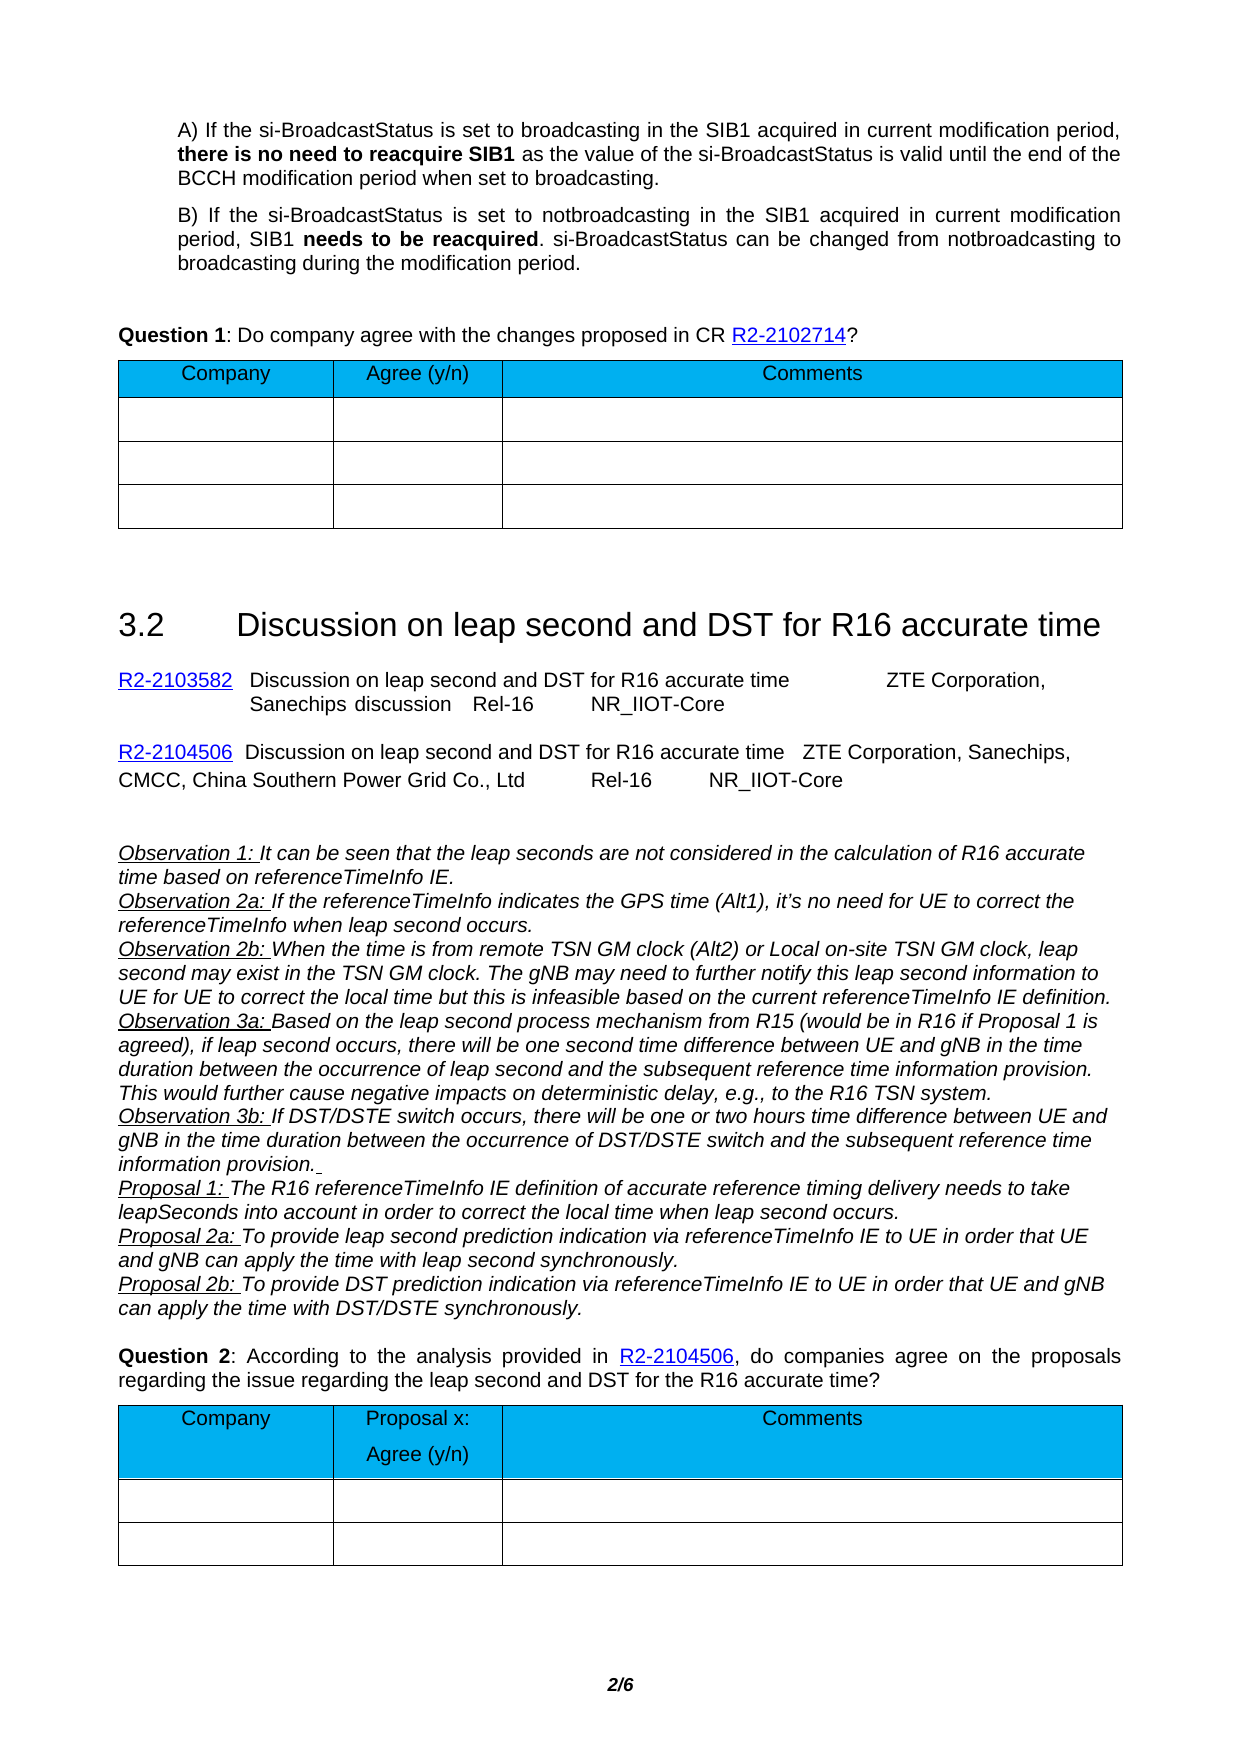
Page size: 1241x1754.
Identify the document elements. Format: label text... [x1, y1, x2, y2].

table_cell [503, 485, 1122, 528]
text B) If the si-BroadcastStatus is set to notbroadcasting in the SIB1 acquired in current modification period, SIB1 needs to be reacquired. si-BroadcastStatus can be changed from notbroadcasting to broadcasting during the modification period. [177, 202, 1122, 274]
table_cell [119, 398, 333, 441]
table_cell [334, 398, 502, 441]
text Proposal 2b: To provide DST prediction indication via referenceTimeInfo IE to UE in order that UE and gNB can apply the time with DST/DSTE synchronously. [118, 1272, 1122, 1320]
table_cell [119, 1480, 333, 1522]
subtitle 3.2 Discussion on leap second and DST for R16 accurate time [118, 605, 1122, 643]
text Observation 3a: Based on the leap second process mechanism from R15 (would be in R16 if Proposal 1 is agreed), if leap second occurs, there will be one second time difference between UE and gNB in the time duration between the occurrence of leap second and the subsequent reference time information provision. This would further cause negative impacts on deterministic delay, e.g., to the R16 TSN system. [118, 1008, 1122, 1104]
table_header Proposal x: Agree (y/n) [334, 1406, 502, 1478]
table_header Company [119, 1406, 333, 1478]
text Observation 2b: When the time is from remote TSN GM clock (Alt2) or Local on-site TSN GM clock, leap second may exist in the TSN GM clock. The gNB may need to further notify this leap second information to UE for UE to correct the local time but this is infeasible based on the current referenceTimeInfo IE definition. [118, 937, 1122, 1008]
table_cell [503, 398, 1122, 441]
text Observation 2a: If the referenceTimeInfo indicates the GPS time (Alt1), it’s no need for UE to correct the referenceTimeInfo when leap second occurs. [118, 889, 1122, 937]
table_header Company [119, 361, 333, 397]
text Question 2: According to the analysis provided in R2-2104506, do companies agree on the proposals regarding the issue regarding the leap second and DST for the R16 accurate time? [118, 1344, 1122, 1392]
text A) If the si-BroadcastStatus is set to broadcasting in the SIB1 acquired in current modification period, there is no need to reacquire SIB1 as the value of the si-BroadcastStatus is valid until the end of the BCCH modification period when set to broadcasting. [177, 118, 1122, 190]
table_header Comments [503, 1406, 1122, 1478]
table_cell [119, 442, 333, 484]
table_cell [503, 1523, 1122, 1565]
table_header Agree (y/n) [334, 361, 502, 397]
text R2-2104506 Discussion on leap second and DST for R16 accurate time ZTE Corporation, Sanechips, CMCC, China Southern Power Grid Co., Ltd Rel-16 NR_IIOT-Core [118, 740, 1122, 793]
table_cell [503, 1480, 1122, 1522]
table_header Comments [503, 361, 1122, 397]
table_cell [119, 1523, 333, 1565]
text Observation 1: It can be seen that the leap seconds are not considered in the calculation of R16 accurate time based on referenceTimeInfo IE. [118, 841, 1122, 889]
text Observation 3b: If DST/DSTE switch occurs, there will be one or two hours time difference between UE and gNB in the time duration between the occurrence of DST/DSTE switch and the subsequent reference time information provision. [118, 1104, 1122, 1176]
text Proposal 1: The R16 referenceTimeInfo IE definition of accurate reference timing delivery needs to take leapSeconds into account in order to correct the local time when leap second occurs. [118, 1176, 1122, 1224]
table_cell [503, 442, 1122, 484]
table_cell [334, 1523, 502, 1565]
text Question 1: Do company agree with the changes proposed in CR R2-2102714? [118, 323, 1122, 347]
table_cell [334, 1480, 502, 1522]
table_cell [119, 485, 333, 528]
table_cell [334, 485, 502, 528]
table_cell [334, 442, 502, 484]
text Proposal 2a: To provide leap second prediction indication via referenceTimeInfo IE to UE in order that UE and gNB can apply the time with leap second synchronously. [118, 1224, 1122, 1272]
title R2-2103582 Discussion on leap second and DST for R16 accurate time ZTE Corporation, Sanechips discussion Rel-16 NR_IIOT-Core [118, 668, 1122, 716]
